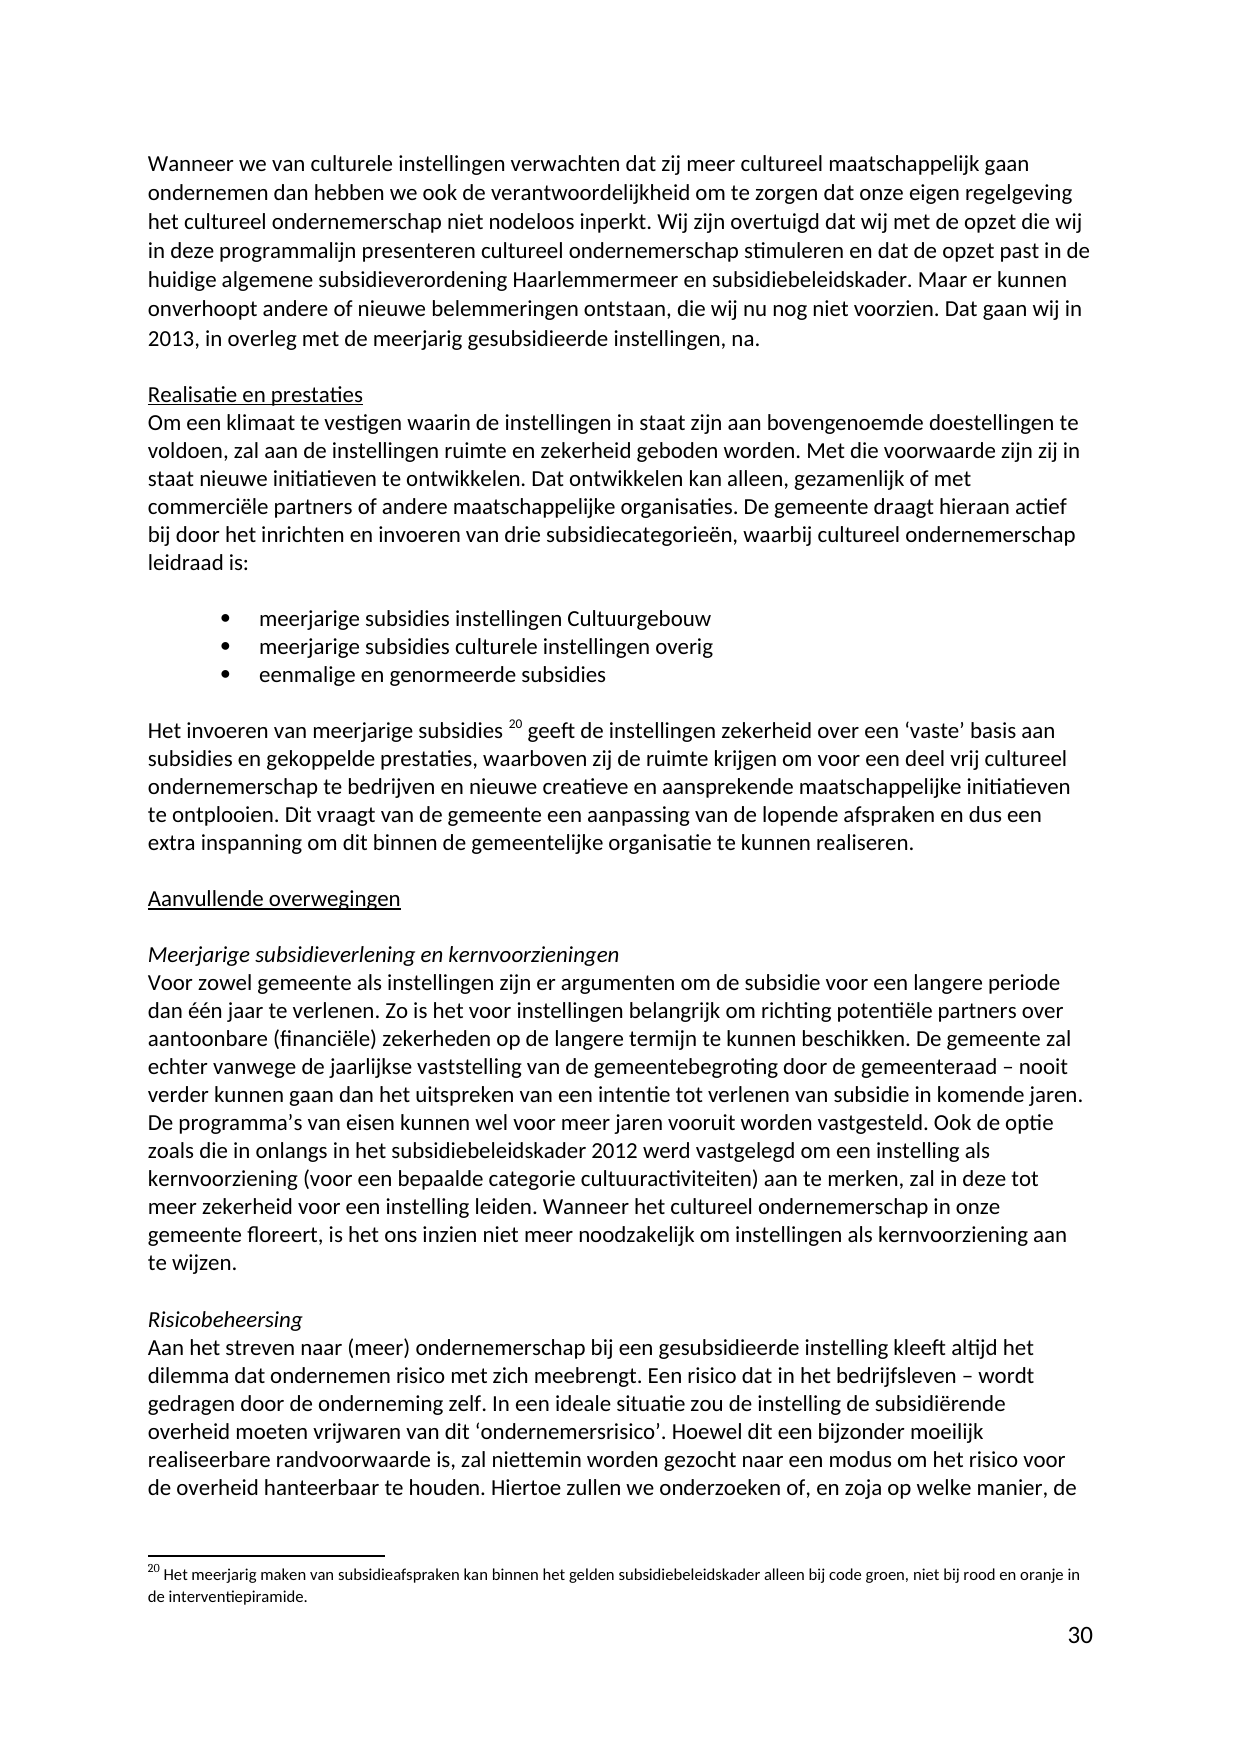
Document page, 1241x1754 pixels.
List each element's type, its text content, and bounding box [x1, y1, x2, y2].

list meerjarige subsidies culturele instellingen overig [221, 632, 1093, 660]
list meerjarige subsidies instellingen Cultuurgebouw [221, 604, 1093, 632]
text Meerjarige subsidieverlening en kernvoorzieningen [148, 940, 1093, 968]
text Realisatie en prestaties [148, 380, 1093, 408]
text Om een klimaat te vestigen waarin de instellingen in staat zijn aan bovengenoemde doestellingen te voldoen, zal aan de instellingen ruimte en zekerheid geboden worden. Met die voorwaarde zijn zij in staat nieuwe initiatieven te ontwikkelen. Dat ontwikkelen kan alleen, gezamenlijk of met commerciële partners of andere maatschappelijke organisaties. De gemeente draagt hieraan actief bij door het inrichten en invoeren van drie subsidiecategorieën, waarbij cultureel ondernemerschap leidraad is: [148, 408, 1093, 576]
text Aanvullende overwegingen [148, 884, 1093, 912]
text Wanneer we van culturele instellingen verwachten dat zij meer cultureel maatschappelijk gaan ondernemen dan hebben we ook de verantwoordelijkheid om te zorgen dat onze eigen regelgeving het cultureel ondernemerschap niet nodeloos inperkt. Wij zijn overtuigd dat wij met de opzet die wij in deze programmalijn presenteren cultureel ondernemerschap stimuleren en dat de opzet past in de huidige algemene subsidieverordening Haarlemmermeer en subsidiebeleidskader. Maar er kunnen onverhoopt andere of nieuwe belemmeringen ontstaan, die wij nu nog niet voorzien. Dat gaan wij in 2013, in overleg met de meerjarig gesubsidieerde instellingen, na. [148, 148, 1093, 352]
text Het invoeren van meerjarige subsidies geeft de instellingen zekerheid over een ‘vaste’ basis aan subsidies en gekoppelde prestaties, waarboven zij de ruimte krijgen om voor een deel vrij cultureel ondernemerschap te bedrijven en nieuwe creatieve en aansprekende maatschappelijke initiatieven te ontplooien. Dit vraagt van de gemeente een aanpassing van de lopende afspraken en dus een extra inspanning om dit binnen de gemeentelijke organisatie te kunnen realiseren. [148, 716, 1093, 856]
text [148, 1333, 1093, 1501]
text Voor zowel gemeente als instellingen zijn er argumenten om de subsidie voor een langere periode dan één jaar te verlenen. Zo is het voor instellingen belangrijk om richting potentiële partners over aantoonbare (financiële) zekerheden op de langere termijn te kunnen beschikken. De gemeente zal echter vanwege de jaarlijkse vaststelling van de gemeentebegroting door de gemeenteraad – nooit verder kunnen gaan dan het uitspreken van een intentie tot verlenen van subsidie in komende jaren. De programma’s van eisen kunnen wel voor meer jaren vooruit worden vastgesteld. Ook de optie zoals die in onlangs in het subsidiebeleidskader 2012 werd vastgelegd om een instelling als kernvoorziening (voor een bepaalde categorie cultuuractiviteiten) aan te merken, zal in deze tot meer zekerheid voor een instelling leiden. Wanneer het cultureel ondernemerschap in onze gemeente floreert, is het ons inzien niet meer noodzakelijk om instellingen als kernvoorziening aan te wijzen. [148, 968, 1093, 1276]
list eenmalige en genormeerde subsidies [221, 660, 1093, 688]
text Risicobeheersing [148, 1305, 1093, 1333]
